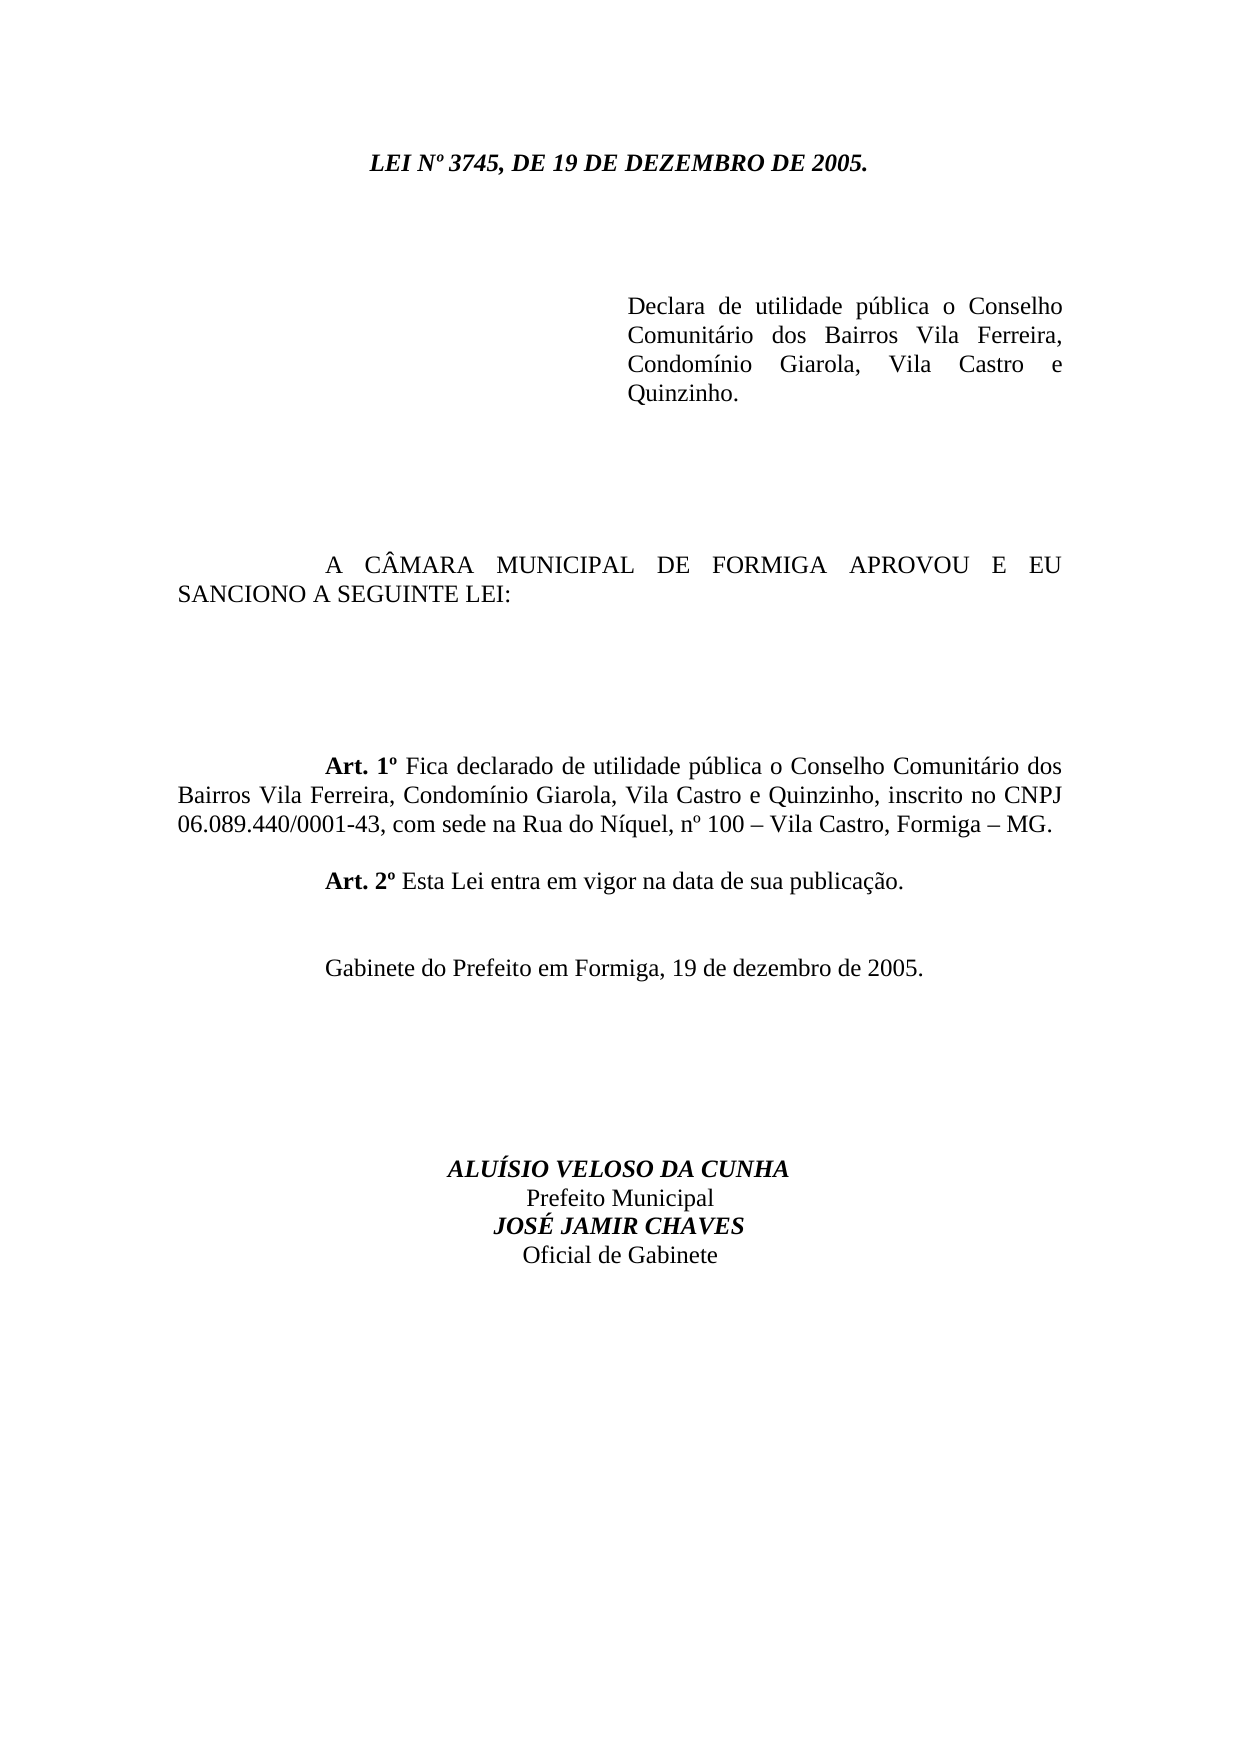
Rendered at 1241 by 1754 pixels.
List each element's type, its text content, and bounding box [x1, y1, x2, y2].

text JOSÉ JAMIR CHAVES [177, 1211, 1063, 1240]
text LEI Nº 3745, DE 19 DE DEZEMBRO DE 2005. [177, 148, 1063, 176]
text Art. 1º Fica declarado de utilidade pública o Conselho Comunitário dos Bairros Vila Ferreira, Condomínio Giarola, Vila Castro e Quinzinho, inscrito no CNPJ 06.089.440/0001-43, com sede na Rua do Níquel, nº 100 – Vila Castro, Formiga – MG. [177, 751, 1063, 838]
text Prefeito Municipal [177, 1183, 1063, 1211]
text Declara de utilidade pública o Conselho Comunitário dos Bairros Vila Ferreira, Condomínio Giarola, Vila Castro e Quinzinho. [627, 291, 1063, 406]
text A CÂMARA MUNICIPAL DE FORMIGA APROVOU E EU SANCIONO A SEGUINTE LEI: [177, 550, 1063, 608]
text Gabinete do Prefeito em Formiga, 19 de dezembro de 2005. [177, 953, 1063, 981]
text Art. 2º Esta Lei entra em vigor na data de sua publicação. [177, 866, 1063, 895]
text ALUÍSIO VELOSO DA CUNHA [177, 1154, 1063, 1183]
text Oficial de Gabinete [177, 1240, 1063, 1269]
